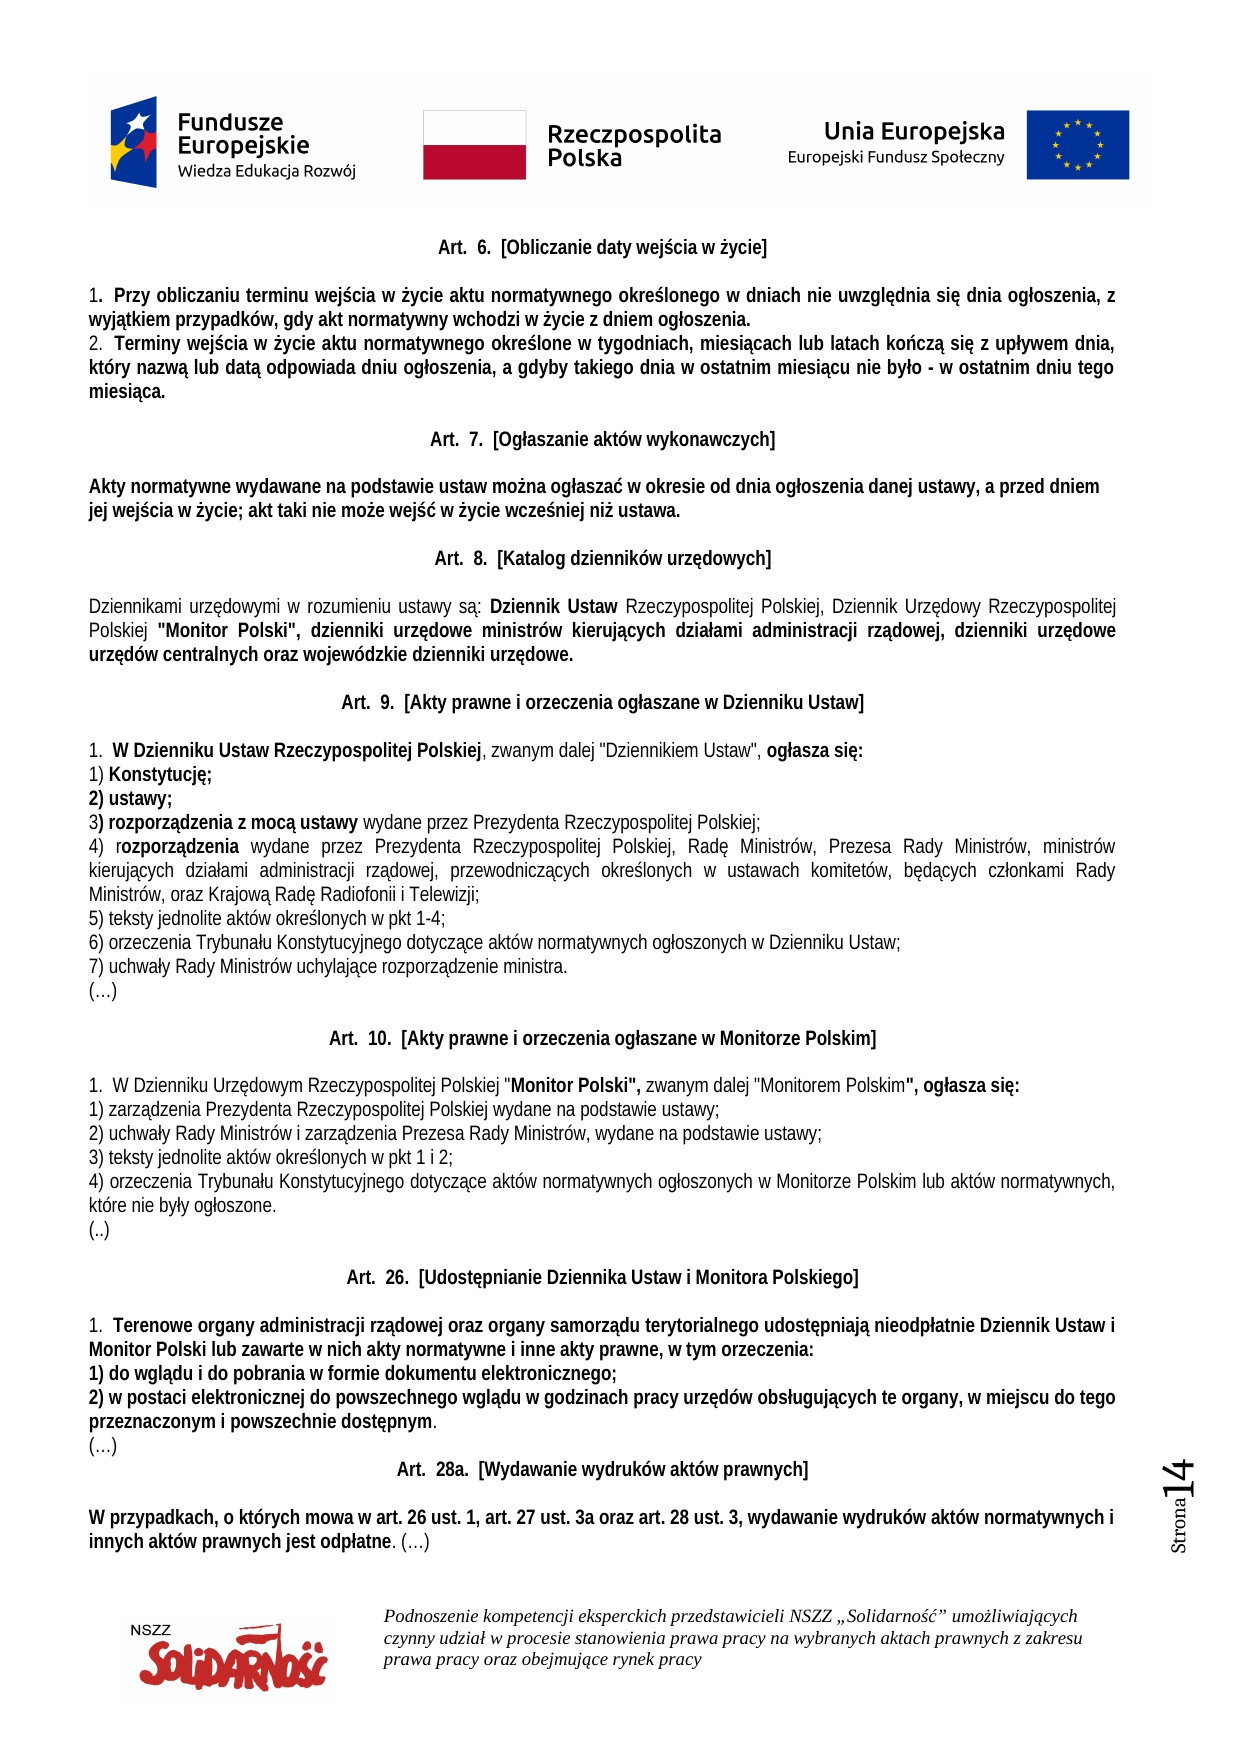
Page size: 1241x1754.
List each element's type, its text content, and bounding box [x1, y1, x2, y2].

text 1. W Dzienniku Ustaw Rzeczypospolitej Polskiej, zwanym dalej "Dziennikiem Ustaw", ogłasza się: [89, 738, 1117, 762]
text (…) [89, 1433, 1117, 1457]
text Art. 28a. [Wydawanie wydruków aktów prawnych] [89, 1457, 1117, 1481]
text Art. 10. [Akty prawne i orzeczenia ogłaszane w Monitorze Polskim] [89, 1025, 1117, 1049]
text 4) orzeczenia Trybunału Konstytucyjnego dotyczące aktów normatywnych ogłoszonych w Monitorze Polskim lub aktów normatywnych, które nie były ogłoszone. [89, 1169, 1117, 1217]
text 1. W Dzienniku Urzędowym Rzeczypospolitej Polskiej "Monitor Polski", zwanym dalej "Monitorem Polskim", ogłasza się: [89, 1073, 1117, 1097]
text W przypadkach, o których mowa w art. 26 ust. 1, art. 27 ust. 3a oraz art. 28 ust. 3, wydawanie wydruków aktów normatywnych i innych aktów prawnych jest odpłatne. (…) [89, 1504, 1117, 1552]
text 1) Konstytucję; [89, 762, 1117, 786]
text 5) teksty jednolite aktów określonych w pkt 1-4; [89, 906, 1117, 929]
text Art. 8. [Katalog dzienników urzędowych] [89, 546, 1117, 570]
picture [88, 73, 1152, 211]
text (..) [89, 1217, 1117, 1241]
text 1. Przy obliczaniu terminu wejścia w życie aktu normatywnego określonego w dniach nie uwzględnia się dnia ogłoszenia, z wyjątkiem przypadków, gdy akt normatywny wchodzi w życie z dniem ogłoszenia. [89, 283, 1117, 331]
text Akty normatywne wydawane na podstawie ustaw można ogłaszać w okresie od dnia ogłoszenia danej ustawy, a przed dniem jej wejścia w życie; akt taki nie może wejść w życie wcześniej niż ustawa. [89, 474, 1117, 522]
text Dziennikami urzędowymi w rozumieniu ustawy są: Dziennik Ustaw Rzeczypospolitej Polskiej, Dziennik Urzędowy Rzeczypospolitej Polskiej "Monitor Polski", dzienniki urzędowe ministrów kierujących działami administracji rządowej, dzienniki urzędowe urzędów centralnych oraz wojewódzkie dzienniki urzędowe. [89, 594, 1117, 666]
text 1) zarządzenia Prezydenta Rzeczypospolitej Polskiej wydane na podstawie ustawy; [89, 1097, 1117, 1121]
text Art. 9. [Akty prawne i orzeczenia ogłaszane w Dzienniku Ustaw] [89, 690, 1117, 714]
text 4) rozporządzenia wydane przez Prezydenta Rzeczypospolitej Polskiej, Radę Ministrów, Prezesa Rady Ministrów, ministrów kierujących działami administracji rządowej, przewodniczących określonych w ustawach komitetów, będących członkami Rady Ministrów, oraz Krajową Radę Radiofonii i Telewizji; [89, 834, 1117, 906]
text 2) w postaci elektronicznej do powszechnego wglądu w godzinach pracy urzędów obsługujących te organy, w miejscu do tego przeznaczonym i powszechnie dostępnym. [89, 1385, 1117, 1433]
text Art. 6. [Obliczanie daty wejścia w życie] [89, 235, 1117, 259]
text 7) uchwały Rady Ministrów uchylające rozporządzenie ministra. [89, 953, 1117, 977]
picture [119, 1613, 340, 1701]
text 2) uchwały Rady Ministrów i zarządzenia Prezesa Rady Ministrów, wydane na podstawie ustawy; [89, 1121, 1117, 1145]
text 1) do wglądu i do pobrania w formie dokumentu elektronicznego; [89, 1361, 1117, 1385]
text 3) rozporządzenia z mocą ustawy wydane przez Prezydenta Rzeczypospolitej Polskiej; [89, 810, 1117, 834]
text (…) [89, 977, 1117, 1001]
text 1. Terenowe organy administracji rządowej oraz organy samorządu terytorialnego udostępniają nieodpłatnie Dziennik Ustaw i Monitor Polski lub zawarte w nich akty normatywne i inne akty prawne, w tym orzeczenia: [89, 1313, 1117, 1361]
text Art. 26. [Udostępnianie Dziennika Ustaw i Monitora Polskiego] [89, 1265, 1117, 1289]
text 6) orzeczenia Trybunału Konstytucyjnego dotyczące aktów normatywnych ogłoszonych w Dzienniku Ustaw; [89, 929, 1117, 953]
text 2. Terminy wejścia w życie aktu normatywnego określone w tygodniach, miesiącach lub latach kończą się z upływem dnia, który nazwą lub datą odpowiada dniu ogłoszenia, a gdyby takiego dnia w ostatnim miesiącu nie było - w ostatnim dniu tego miesiąca. [89, 331, 1117, 402]
text 3) teksty jednolite aktów określonych w pkt 1 i 2; [89, 1145, 1117, 1169]
text 2) ustawy; [89, 786, 1117, 810]
text Art. 7. [Ogłaszanie aktów wykonawczych] [89, 426, 1117, 450]
